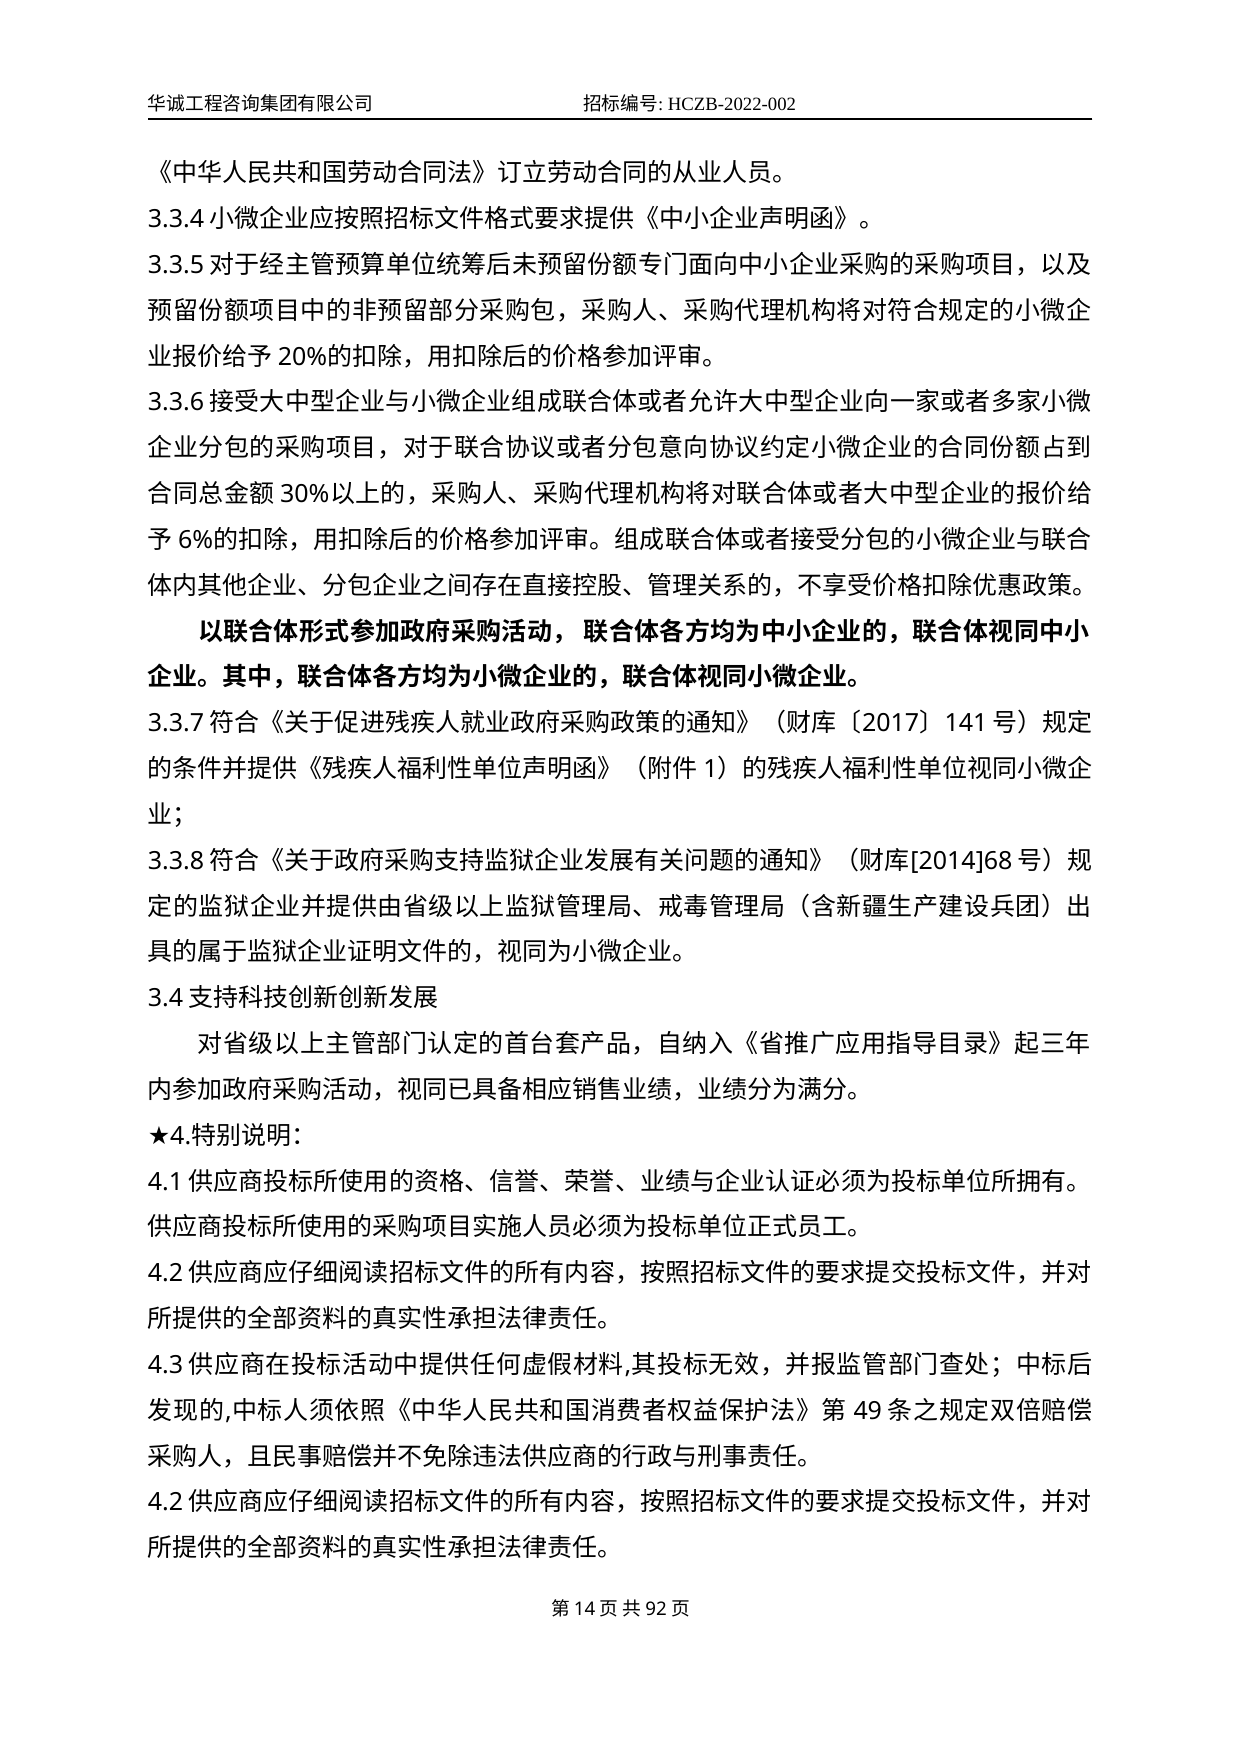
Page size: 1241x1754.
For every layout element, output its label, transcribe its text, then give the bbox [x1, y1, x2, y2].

text 3.3.4小微企业应按照招标文件格式要求提供《中小企业声明函》。 [148, 191, 1092, 237]
text 4.2供应商应仔细阅读招标文件的所有内容，按照招标文件的要求提交投标文件，并对所提供的全部资料的真实性承担法律责任。 [148, 1474, 1092, 1566]
text 4.2供应商应仔细阅读招标文件的所有内容，按照招标文件的要求提交投标文件，并对所提供的全部资料的真实性承担法律责任。 [148, 1245, 1092, 1337]
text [148, 1337, 1092, 1474]
text 3.3.6接受大中型企业与小微企业组成联合体或者允许大中型企业向一家或者多家小微企业分包的采购项目，对于联合协议或者分包意向协议约定小微企业的合同份额占到合同总金额30%以上的，采购人、采购代理机构将对联合体或者大中型企业的报价给予6%的扣除，用扣除后的价格参加评审。组成联合体或者接受分包的小微企业与联合体内其他企业、分包企业之间存在直接控股、管理关系的，不享受价格扣除优惠政策。 [148, 374, 1092, 603]
text 4.1供应商投标所使用的资格、信誉、荣誉、业绩与企业认证必须为投标单位所拥有。供应商投标所使用的采购项目实施人员必须为投标单位正式员工。 [148, 1153, 1092, 1245]
text 以联合体形式参加政府采购活动， 联合体各方均为中小企业的，联合体视同中小企业。其中，联合体各方均为小微企业的，联合体视同小微企业。 [148, 603, 1092, 695]
text 3.4支持科技创新创新发展 [148, 970, 1092, 1016]
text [148, 145, 1092, 191]
text 3.3.5对于经主管预算单位统筹后未预留份额专门面向中小企业采购的采购项目，以及预留份额项目中的非预留部分采购包，采购人、采购代理机构将对符合规定的小微企业报价给予20%的扣除，用扣除后的价格参加评审。 [148, 237, 1092, 374]
text 3.3.8符合《关于政府采购支持监狱企业发展有关问题的通知》（财库[2014]68号）规定的监狱企业并提供由省级以上监狱管理局、戒毒管理局（含新疆生产建设兵团）出具的属于监狱企业证明文件的，视同为小微企业。 [148, 832, 1092, 970]
text 对省级以上主管部门认定的首台套产品，自纳入《省推广应用指导目录》起三年内参加政府采购活动，视同已具备相应销售业绩，业绩分为满分。 [148, 1016, 1092, 1107]
text 3.3.7符合《关于促进残疾人就业政府采购政策的通知》（财库〔2017〕141号）规定的条件并提供《残疾人福利性单位声明函》（附件1）的残疾人福利性单位视同小微企业； [148, 695, 1092, 832]
text ★4.特别说明： [148, 1107, 1092, 1153]
